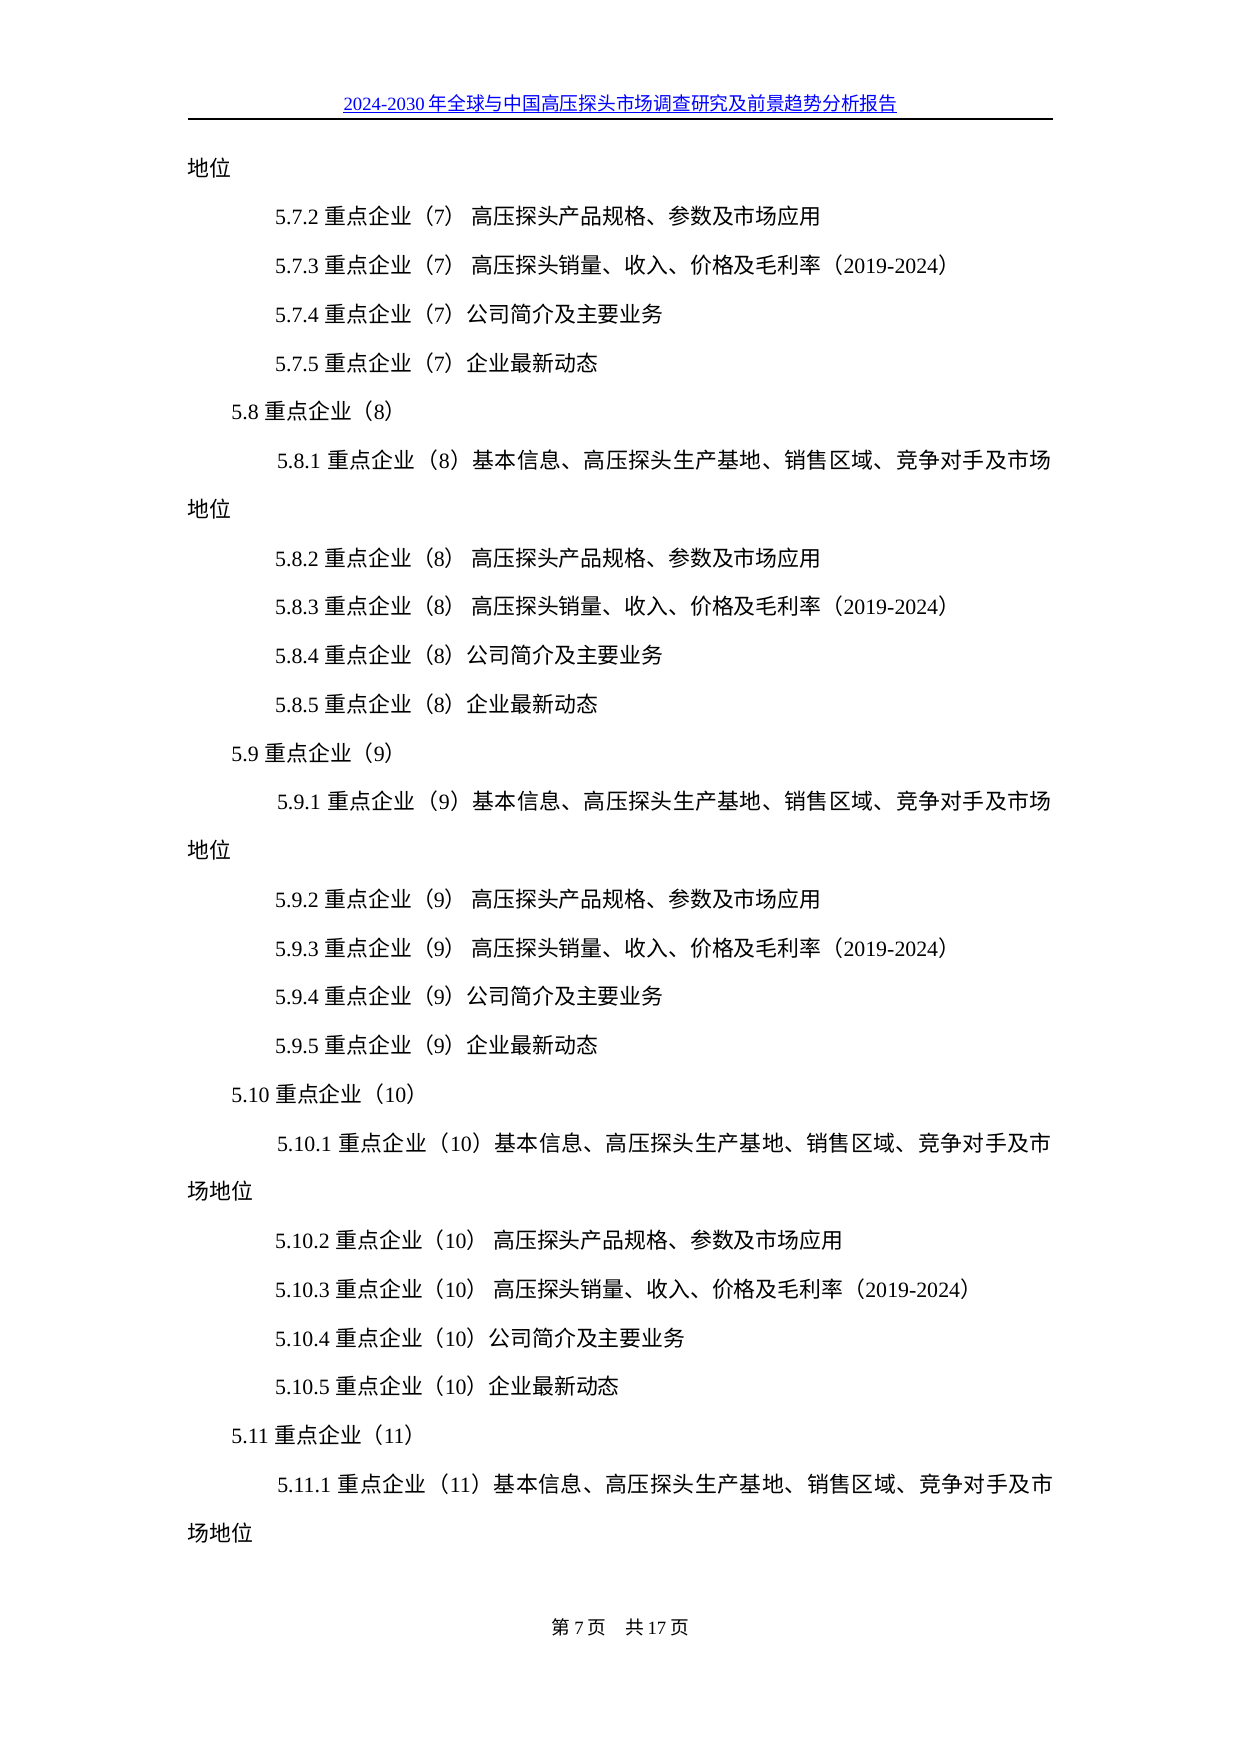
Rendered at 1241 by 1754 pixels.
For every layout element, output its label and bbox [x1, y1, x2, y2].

text [187, 150, 1053, 1548]
